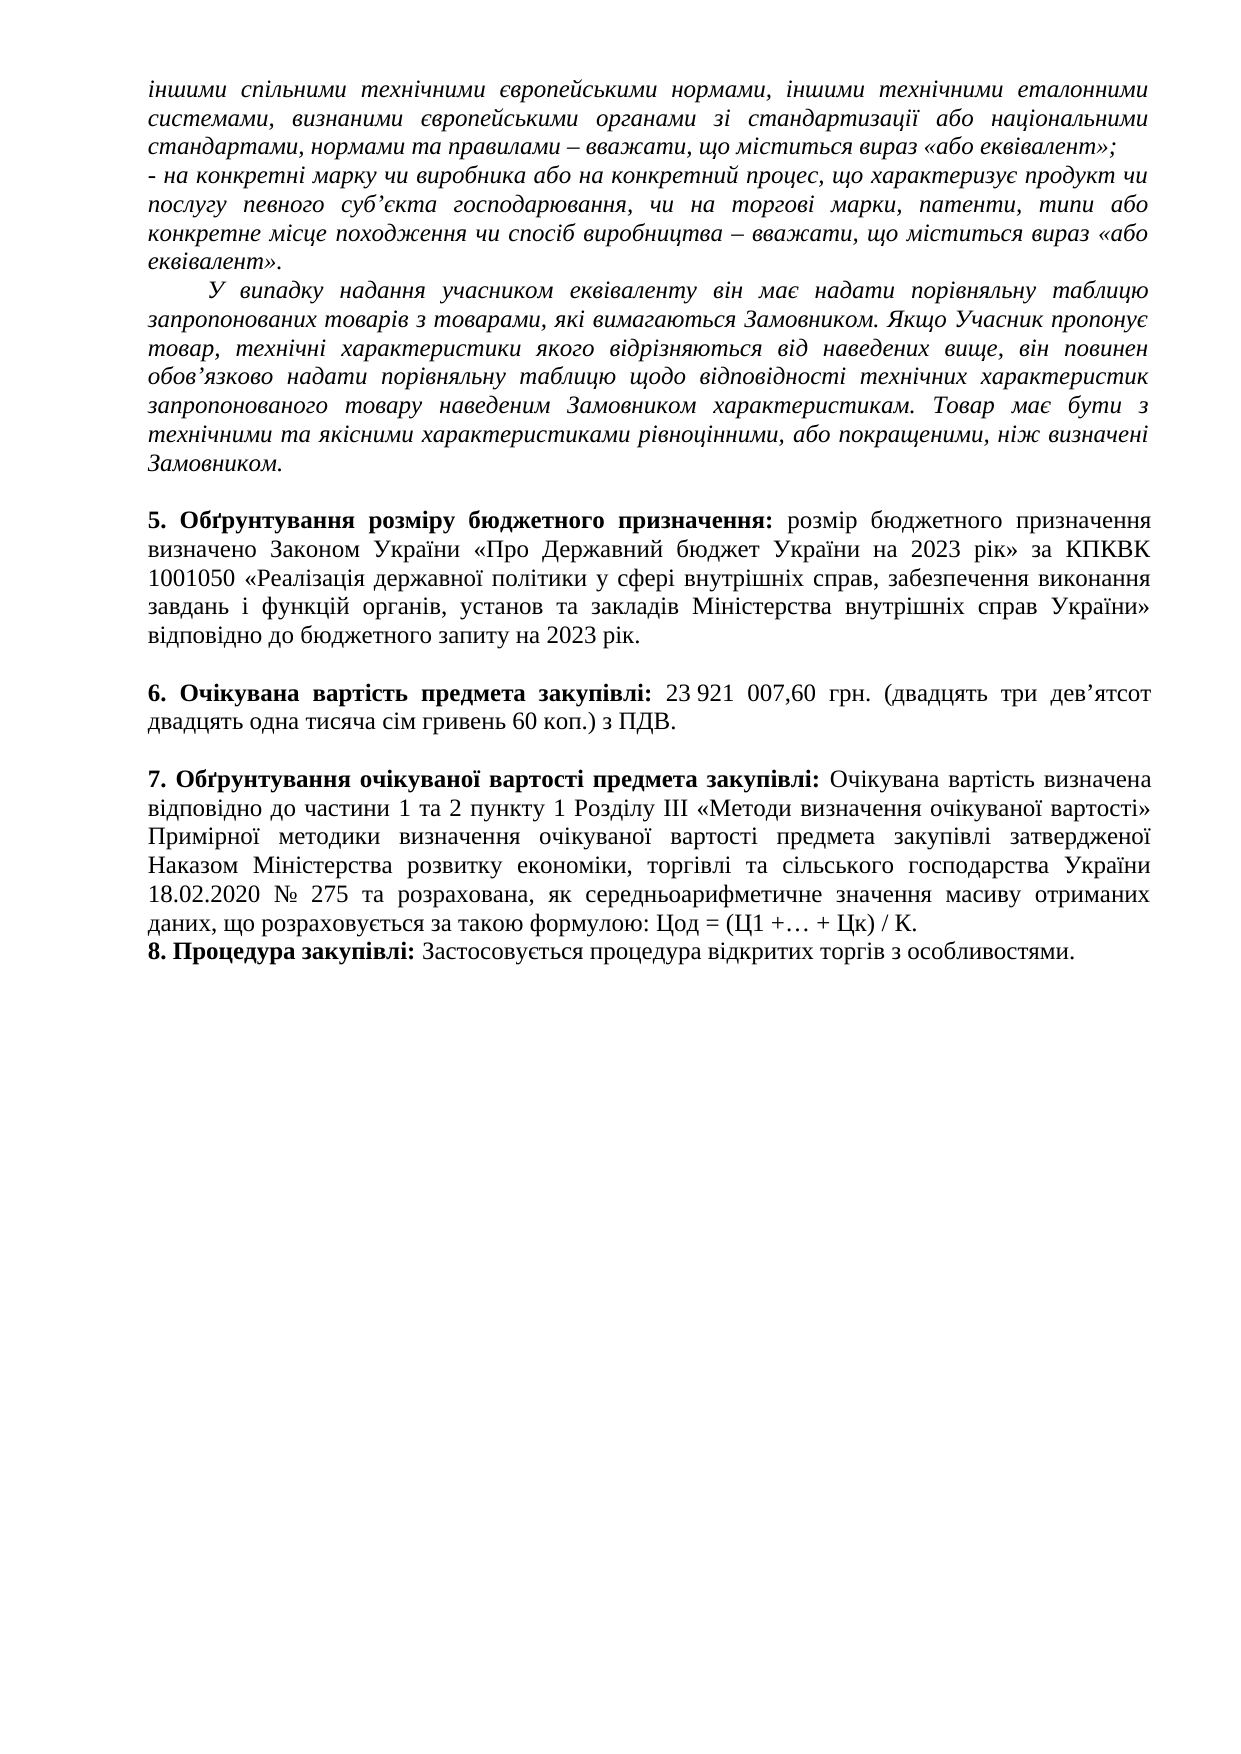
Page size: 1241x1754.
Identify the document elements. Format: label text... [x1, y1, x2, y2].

text У випадку надання учасником еквіваленту він має надати порівняльну таблицю запропонованих товарів з товарами, які вимагаються Замовником. Якщо Учасник пропонує товар, технічні характеристики якого відрізняються від наведених вище, він повинен обов’язково надати порівняльну таблицю щодо відповідності технічних характеристик запропонованого товару наведеним Замовником характеристикам. Товар має бути з технічними та якісними характеристиками рівноцінними, або покращеними, ніж визначені Замовником. [148, 275, 1152, 476]
text 5. Обґрунтування розміру бюджетного призначення: розмір бюджетного призначення визначено Законом України «Про Державний бюджет України на 2023 рік» за КПКВК 1001050 «Реалізація державної політики у сфері внутрішніх справ, забезпечення виконання завдань і функцій органів, установ та закладів Міністерства внутрішніх справ України» відповідно до бюджетного запиту на 2023 рік. [148, 505, 1152, 649]
text 6. Очікувана вартість предмета закупівлі: 23 921 007,60 грн. (двадцять три дев’ятсот двадцять одна тисяча сім гривень 60 коп.) з ПДВ. [148, 678, 1152, 735]
text 7. Обґрунтування очікуваної вартості предмета закупівлі: Очікувана вартість визначена відповідно до частини 1 та 2 пункту 1 Розділу ІІІ «Методи визначення очікуваної вартості» Примірної методики визначення очікуваної вартості предмета закупівлі затвердженої Наказом Міністерства розвитку економіки, торгівлі та сільського господарства України 18.02.2020 № 275 та розрахована, як середньоарифметичне значення масиву отриманих даних, що розраховується за такою формулою: Цод = (Ц1 +… + Цк) / К. [148, 764, 1152, 936]
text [148, 74, 1152, 160]
text - на конкретні марку чи виробника або на конкретний процес, що характеризує продукт чи послугу певного суб’єкта господарювання, чи на торгові марки, патенти, типи або конкретне місце походження чи спосіб виробництва – вважати, що міститься вираз «або еквівалент». [148, 160, 1152, 275]
text 8. Процедура закупівлі: Застосовується процедура відкритих торгів з особливостями. [148, 936, 1152, 965]
